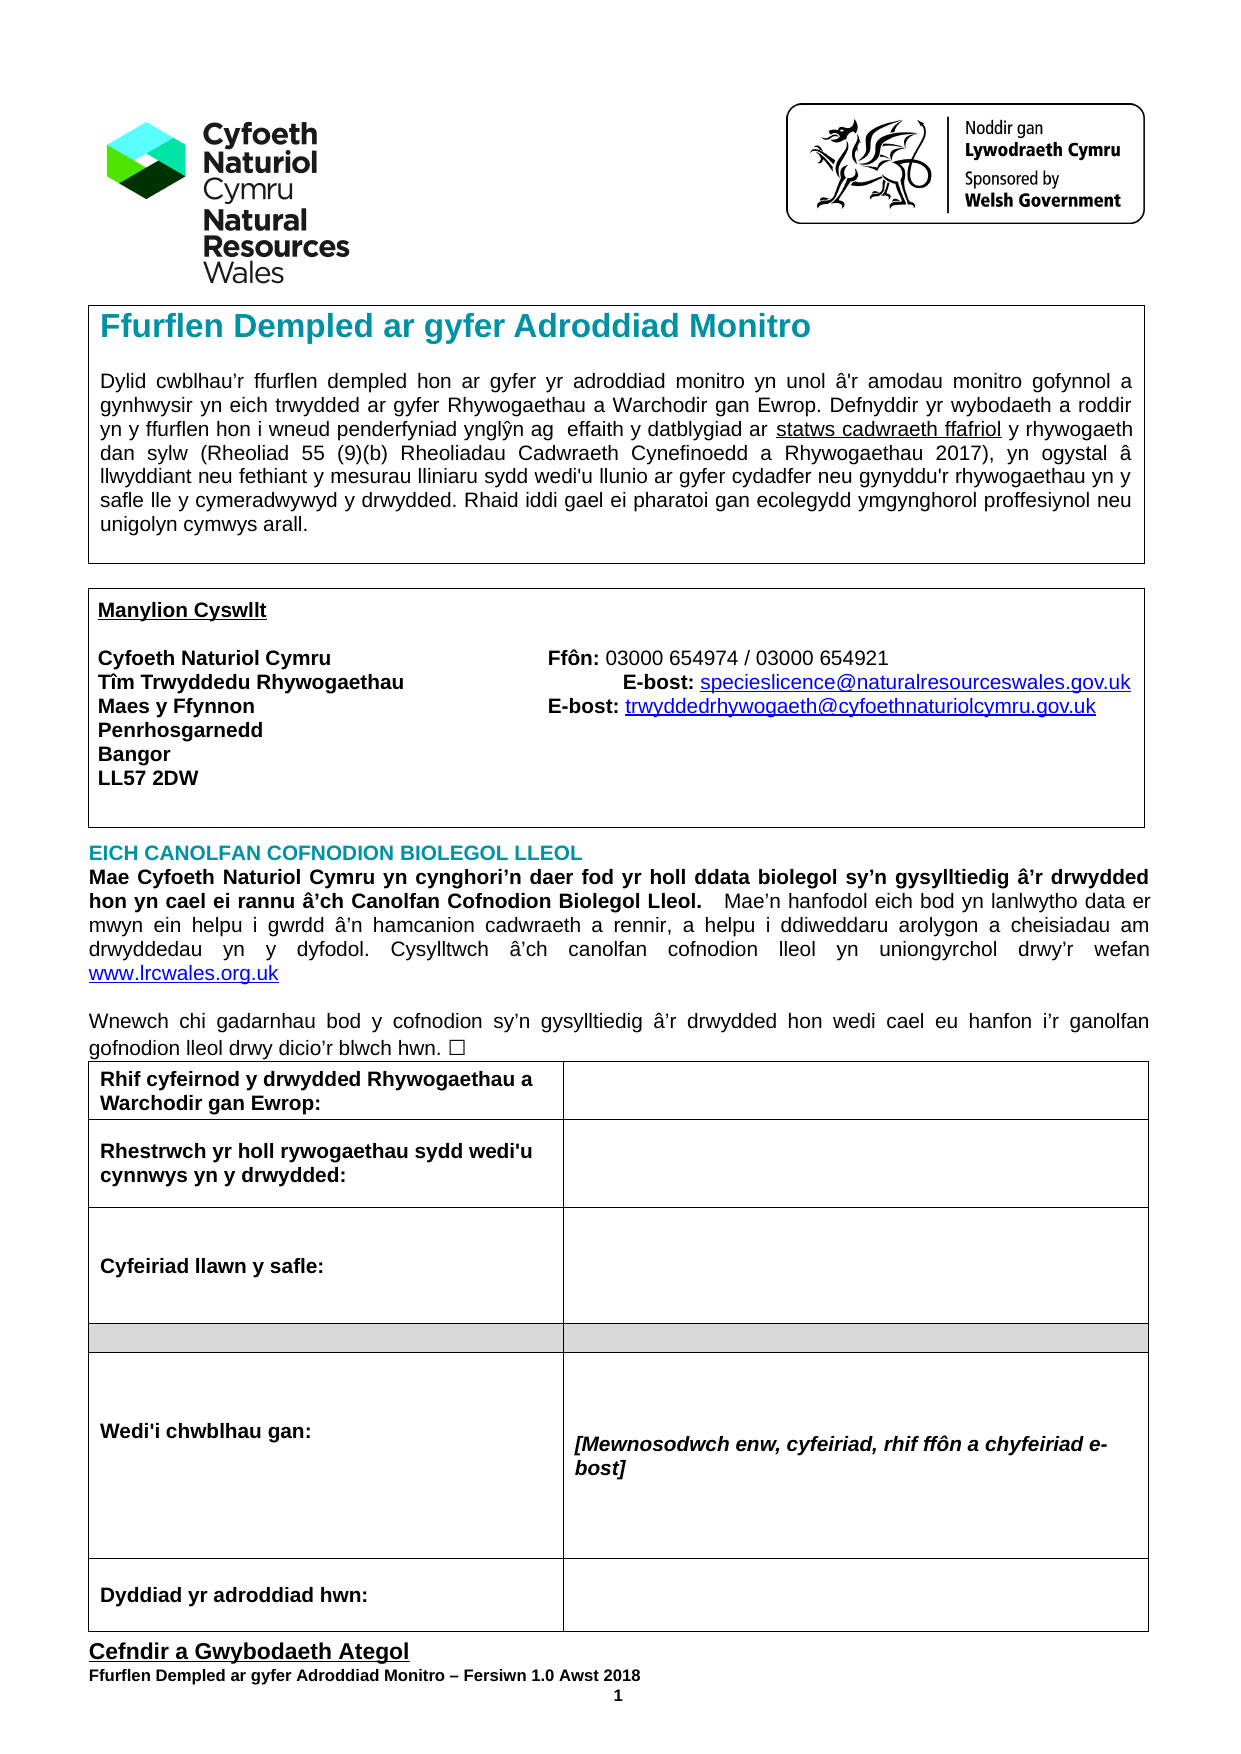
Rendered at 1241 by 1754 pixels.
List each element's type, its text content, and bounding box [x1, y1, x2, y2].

text EICH CANOLFAN COFNODION BIOLEGOL LLEOL [89, 841, 1152, 865]
picture [786, 103, 1145, 224]
table_cell [89, 1324, 563, 1352]
table_cell Cyfeiriad llawn y safle: [89, 1208, 563, 1323]
text Mae Cyfoeth Naturiol Cymru yn cynghori’n daer fod yr holl ddata biolegol sy’n gysylltiedig â’r drwydded hon yn cael ei rannu â’ch Canolfan Cofnodion Biolegol Lleol. Mae’n hanfodol eich bod yn lanlwytho data er mwyn ein helpu i gwrdd â’n hamcanion cadwraeth a rennir, a helpu i ddiweddaru arolygon a cheisiadau am drwyddedau yn y dyfodol. Cysylltwch â’ch canolfan cofnodion lleol yn uniongyrchol drwy’r wefan www.lrcwales.org.uk [89, 865, 1152, 985]
table_cell Dyddiad yr adroddiad hwn: [89, 1559, 563, 1631]
picture [88, 103, 368, 302]
table_cell [564, 1559, 1148, 1631]
table_header [564, 1062, 1148, 1118]
table_cell [564, 1208, 1148, 1323]
table_cell [564, 1120, 1148, 1207]
table_cell Rhestrwch yr holl rywogaethau sydd wedi'u cynnwys yn y drwydded: [89, 1120, 563, 1207]
text Wnewch chi gadarnhau bod y cofnodion sy’n gysylltiedig â’r drwydded hon wedi cael eu hanfon i’r ganolfan gofnodion lleol drwy dicio’r blwch hwn. ☐ [89, 1009, 1152, 1061]
table_header Ffurflen Dempled ar gyfer Adroddiad Monitro Dylid cwblhau’r ffurflen dempled hon ar gyfer yr adroddiad monitro yn unol â'r amodau monitro gofynnol a gynhwysir yn eich trwydded ar gyfer Rhywogaethau a Warchodir gan Ewrop. Defnyddir yr wybodaeth a roddir yn y ffurflen hon i wneud penderfyniad ynglŷn ag effaith y datblygiad ar statws cadwraeth ffafriol y rhywogaeth dan sylw (Rheoliad 55 (9)(b) Rheoliadau Cadwraeth Cynefinoedd a Rhywogaethau 2017), yn ogystal â llwyddiant neu fethiant y mesurau lliniaru sydd wedi'u llunio ar gyfer cydadfer neu gynyddu'r rhywogaethau yn y safle lle y cymeradwywyd y drwydded. Rhaid iddi gael ei pharatoi gan ecolegydd ymgynghorol proffesiynol neu unigolyn cymwys arall. [89, 306, 1144, 563]
table_cell [Mewnosodwch enw, cyfeiriad, rhif ffôn a chyfeiriad e-bost] [564, 1353, 1148, 1558]
table_cell [564, 1324, 1148, 1352]
table_header Rhif cyfeirnod y drwydded Rhywogaethau a Warchodir gan Ewrop: [89, 1062, 563, 1118]
text Cefndir a Gwybodaeth Ategol [89, 1638, 1167, 1665]
table_cell Wedi'i chwblhau gan: [89, 1353, 563, 1558]
